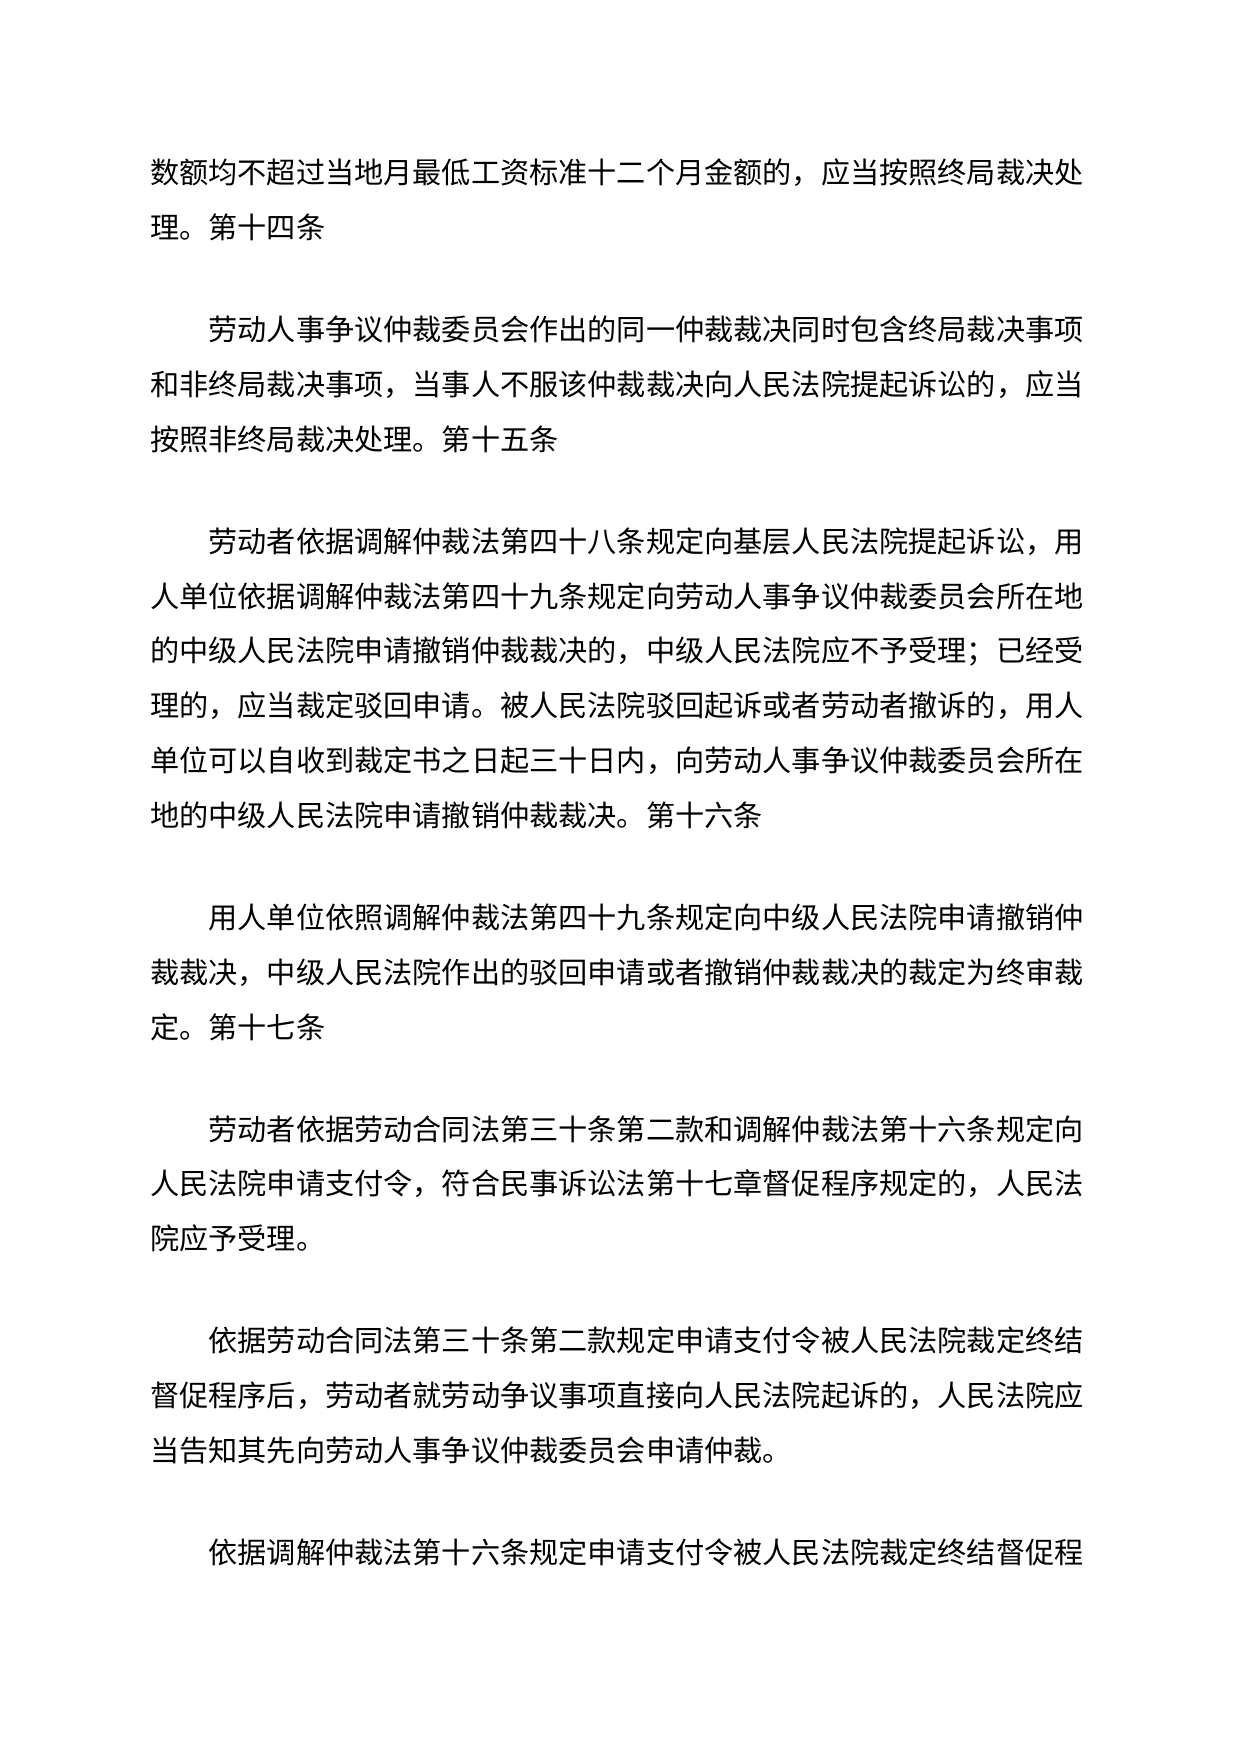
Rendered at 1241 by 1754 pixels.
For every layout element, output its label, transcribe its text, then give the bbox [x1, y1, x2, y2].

text 依据劳动合同法第三十条第二款规定申请支付令被人民法院裁定终结督促程序后，劳动者就劳动争议事项直接向人民法院起诉的，人民法院应当告知其先向劳动人事争议仲裁委员会申请仲裁。 [150, 1318, 1090, 1470]
text 用人单位依照调解仲裁法第四十九条规定向中级人民法院申请撤销仲裁裁决，中级人民法院作出的驳回申请或者撤销仲裁裁决的裁定为终审裁定。第十七条 [150, 894, 1090, 1047]
text 劳动者依据调解仲裁法第四十八条规定向基层人民法院提起诉讼，用人单位依据调解仲裁法第四十九条规定向劳动人事争议仲裁委员会所在地的中级人民法院申请撤销仲裁裁决的，中级人民法院应不予受理；已经受理的，应当裁定驳回申请。被人民法院驳回起诉或者劳动者撤诉的，用人单位可以自收到裁定书之日起三十日内，向劳动人事争议仲裁委员会所在地的中级人民法院申请撤销仲裁裁决。第十六条 [150, 518, 1090, 835]
text 劳动者依据劳动合同法第三十条第二款和调解仲裁法第十六条规定向人民法院申请支付令，符合民事诉讼法第十七章督促程序规定的，人民法院应予受理。 [150, 1106, 1090, 1258]
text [150, 1529, 1090, 1571]
text 劳动人事争议仲裁委员会作出的同一仲裁裁决同时包含终局裁决事项和非终局裁决事项，当事人不服该仲裁裁决向人民法院提起诉讼的，应当按照非终局裁决处理。第十五条 [150, 307, 1090, 459]
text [150, 150, 1090, 247]
